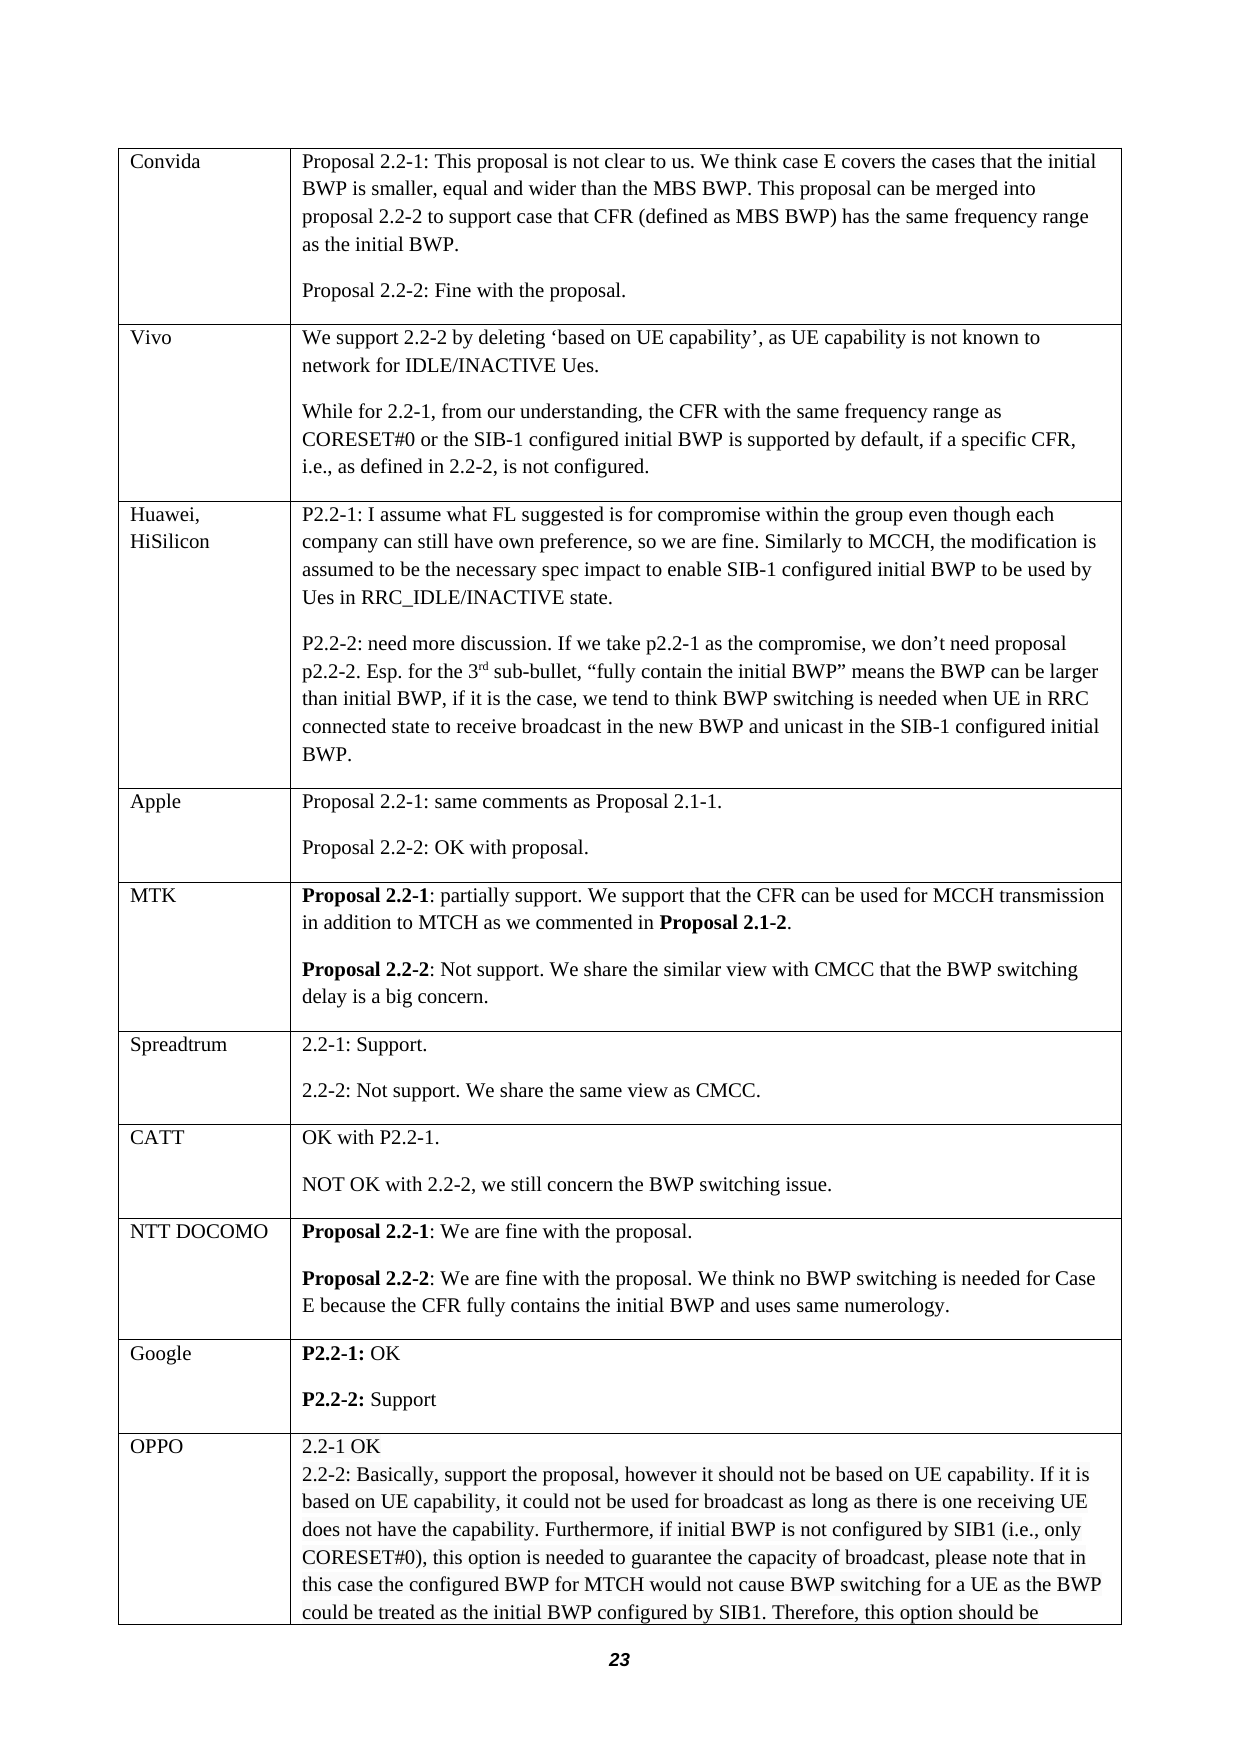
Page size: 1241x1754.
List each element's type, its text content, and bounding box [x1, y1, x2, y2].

table_cell We support 2.2-2 by deleting ‘based on UE capability’, as UE capability is not known to network for IDLE/INACTIVE Ues. While for 2.2-1, from our understanding, the CFR with the same frequency range as CORESET#0 or the SIB-1 configured initial BWP is supported by default, if a specific CFR, i.e., as defined in 2.2-2, is not configured. [291, 325, 1121, 501]
table_cell Proposal 2.2-1: We are fine with the proposal. Proposal 2.2-2: We are fine with the proposal. We think no BWP switching is needed for Case E because the CFR fully contains the initial BWP and uses same numerology. [291, 1219, 1121, 1339]
table_cell Proposal 2.2-1: same comments as Proposal 2.1-1. Proposal 2.2-2: OK with proposal. [291, 789, 1121, 882]
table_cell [291, 1434, 1121, 1624]
table_cell Proposal 2.2-1: This proposal is not clear to us. We think case E covers the cases that the initial BWP is smaller, equal and wider than the MBS BWP. This proposal can be merged into proposal 2.2-2 to support case that CFR (defined as MBS BWP) has the same frequency range as the initial BWP. Proposal 2.2-2: Fine with the proposal. [291, 149, 1121, 324]
table_cell 2.2-1: Support. 2.2-2: Not support. We share the same view as CMCC. [291, 1032, 1121, 1124]
table_cell Huawei, HiSilicon [119, 502, 290, 788]
table_cell Google [119, 1340, 290, 1433]
table_cell Vivo [119, 325, 290, 501]
table_cell Convida [119, 149, 290, 324]
table_cell Proposal 2.2-1: partially support. We support that the CFR can be used for MCCH transmission in addition to MTCH as we commented in Proposal 2.1-2. Proposal 2.2-2: Not support. We share the similar view with CMCC that the BWP switching delay is a big concern. [291, 883, 1121, 1031]
table_cell Spreadtrum [119, 1032, 290, 1124]
table_cell OPPO [119, 1434, 290, 1624]
table_cell P2.2-1: OK P2.2-2: Support [291, 1340, 1121, 1433]
table_cell P2.2-1: I assume what FL suggested is for compromise within the group even though each company can still have own preference, so we are fine. Similarly to MCCH, the modification is assumed to be the necessary spec impact to enable SIB-1 configured initial BWP to be used by Ues in RRC_IDLE/INACTIVE state. P2.2-2: need more discussion. If we take p2.2-1 as the compromise, we don’t need proposal p2.2-2. Esp. for the 3rd sub-bullet, “fully contain the initial BWP” means the BWP can be larger than initial BWP, if it is the case, we tend to think BWP switching is needed when UE in RRC connected state to receive broadcast in the new BWP and unicast in the SIB-1 configured initial BWP. [291, 502, 1121, 788]
table_cell Apple [119, 789, 290, 882]
table_cell OK with P2.2-1. NOT OK with 2.2-2, we still concern the BWP switching issue. [291, 1125, 1121, 1218]
table_cell CATT [119, 1125, 290, 1218]
table_cell NTT DOCOMO [119, 1219, 290, 1339]
table_cell MTK [119, 883, 290, 1031]
